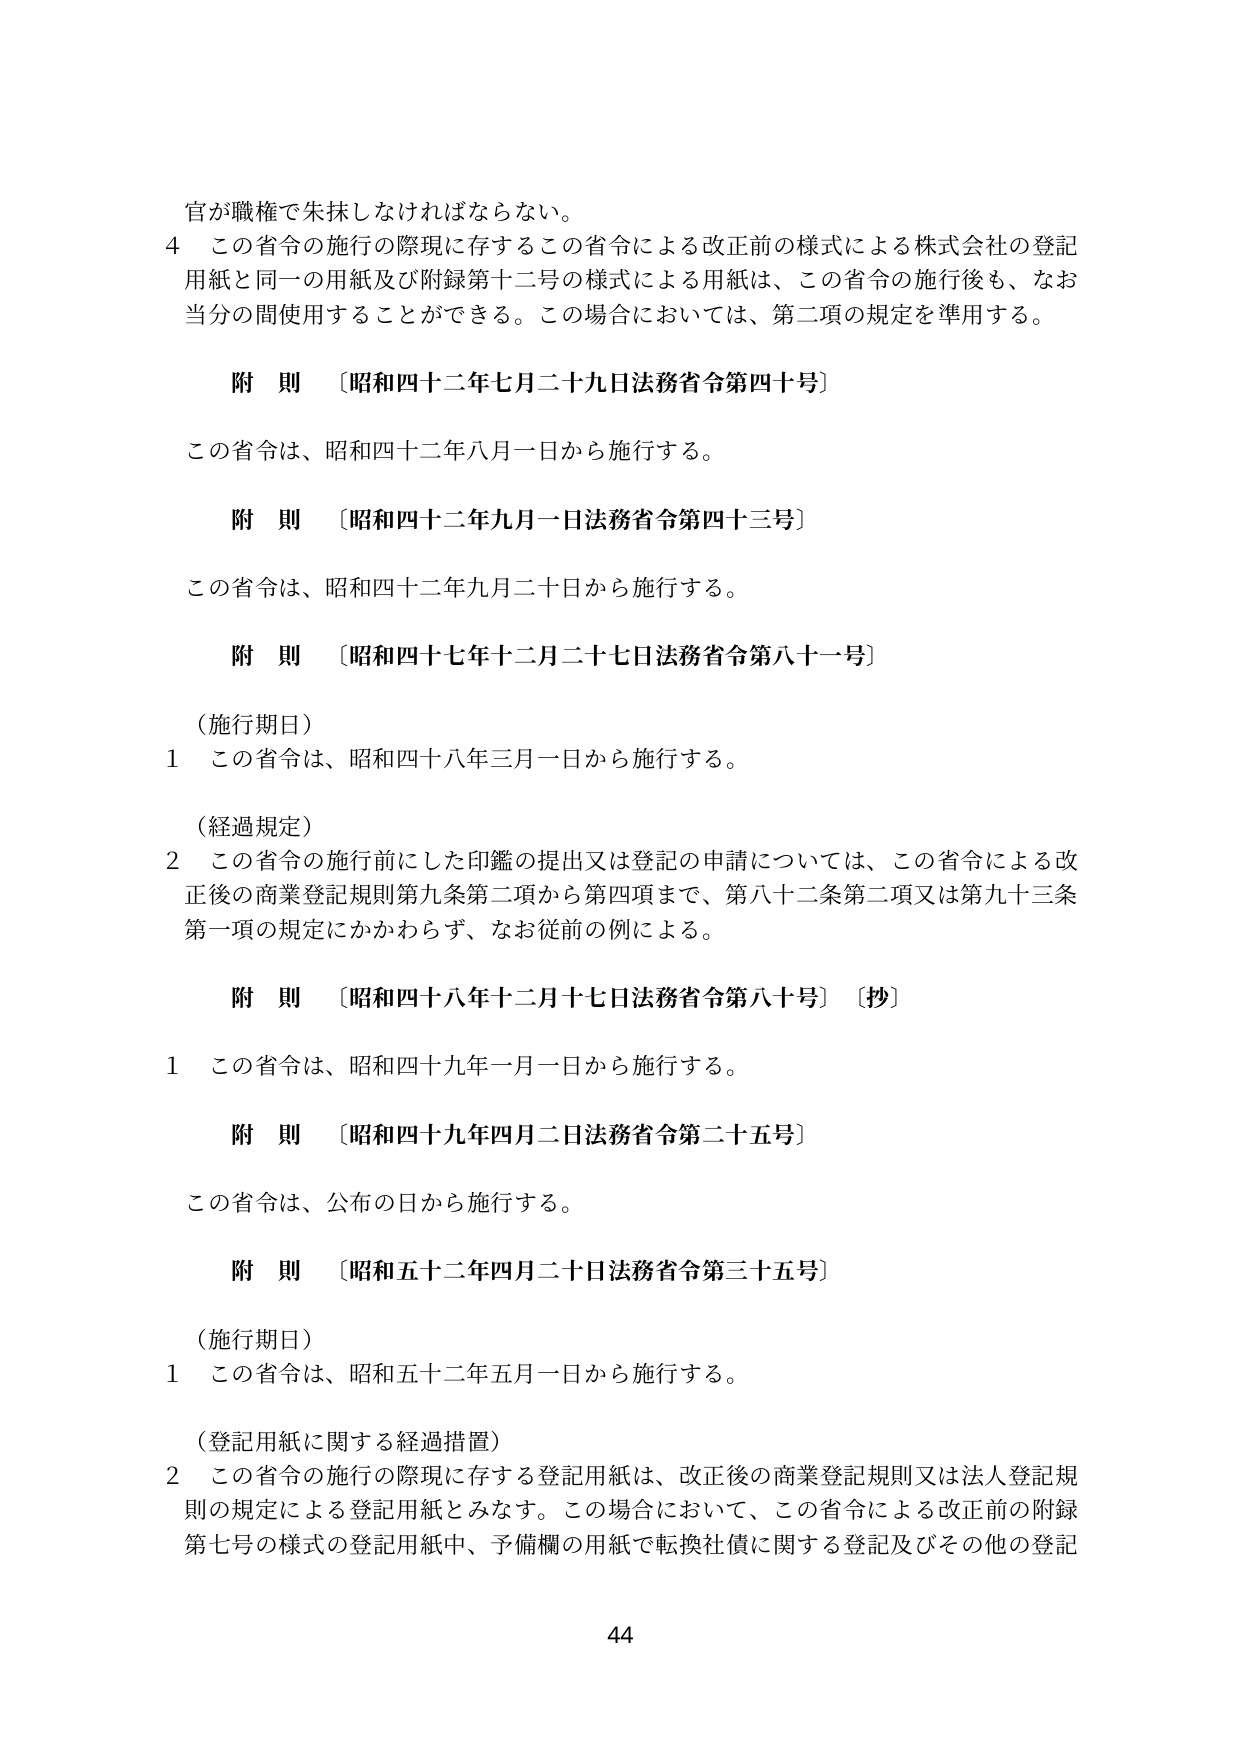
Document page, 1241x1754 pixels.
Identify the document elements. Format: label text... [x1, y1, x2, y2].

text この省令は、昭和四十二年九月二十日から施行する。 [161, 569, 1079, 604]
text （登記用紙に関する経過措置） [184, 1424, 1079, 1458]
text １ この省令は、昭和五十二年五月一日から施行する。 [161, 1355, 1079, 1389]
text 附 則 〔昭和四十七年十二月二十七日法務省令第八十一号〕 [230, 638, 1079, 672]
text （施行期日） [184, 706, 1079, 740]
text この省令は、昭和四十二年八月一日から施行する。 [161, 433, 1079, 467]
text １ この省令は、昭和四十九年一月一日から施行する。 [161, 1048, 1079, 1082]
text １ この省令は、昭和四十八年三月一日から施行する。 [161, 740, 1079, 774]
text 附 則 〔昭和五十二年四月二十日法務省令第三十五号〕 [230, 1253, 1079, 1287]
text この省令は、公布の日から施行する。 [161, 1184, 1079, 1219]
text 附 則 〔昭和四十二年九月一日法務省令第四十三号〕 [230, 501, 1079, 535]
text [161, 194, 1079, 228]
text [161, 1458, 1079, 1560]
text ２ この省令の施行前にした印鑑の提出又は登記の申請については、この省令による改正後の商業登記規則第九条第二項から第四項まで、第八十二条第二項又は第九十三条第一項の規定にかかわらず、なお従前の例による。 [161, 843, 1079, 945]
text 附 則 〔昭和四十九年四月二日法務省令第二十五号〕 [230, 1116, 1079, 1150]
text ４ この省令の施行の際現に存するこの省令による改正前の様式による株式会社の登記用紙と同一の用紙及び附録第十二号の様式による用紙は、この省令の施行後も、なお当分の間使用することができる。この場合においては、第二項の規定を準用する。 [161, 228, 1079, 330]
text （施行期日） [184, 1321, 1079, 1355]
text 附 則 〔昭和四十八年十二月十七日法務省令第八十号〕〔抄〕 [230, 979, 1079, 1014]
text （経過規定） [184, 809, 1079, 843]
text 附 則 〔昭和四十二年七月二十九日法務省令第四十号〕 [230, 364, 1079, 399]
